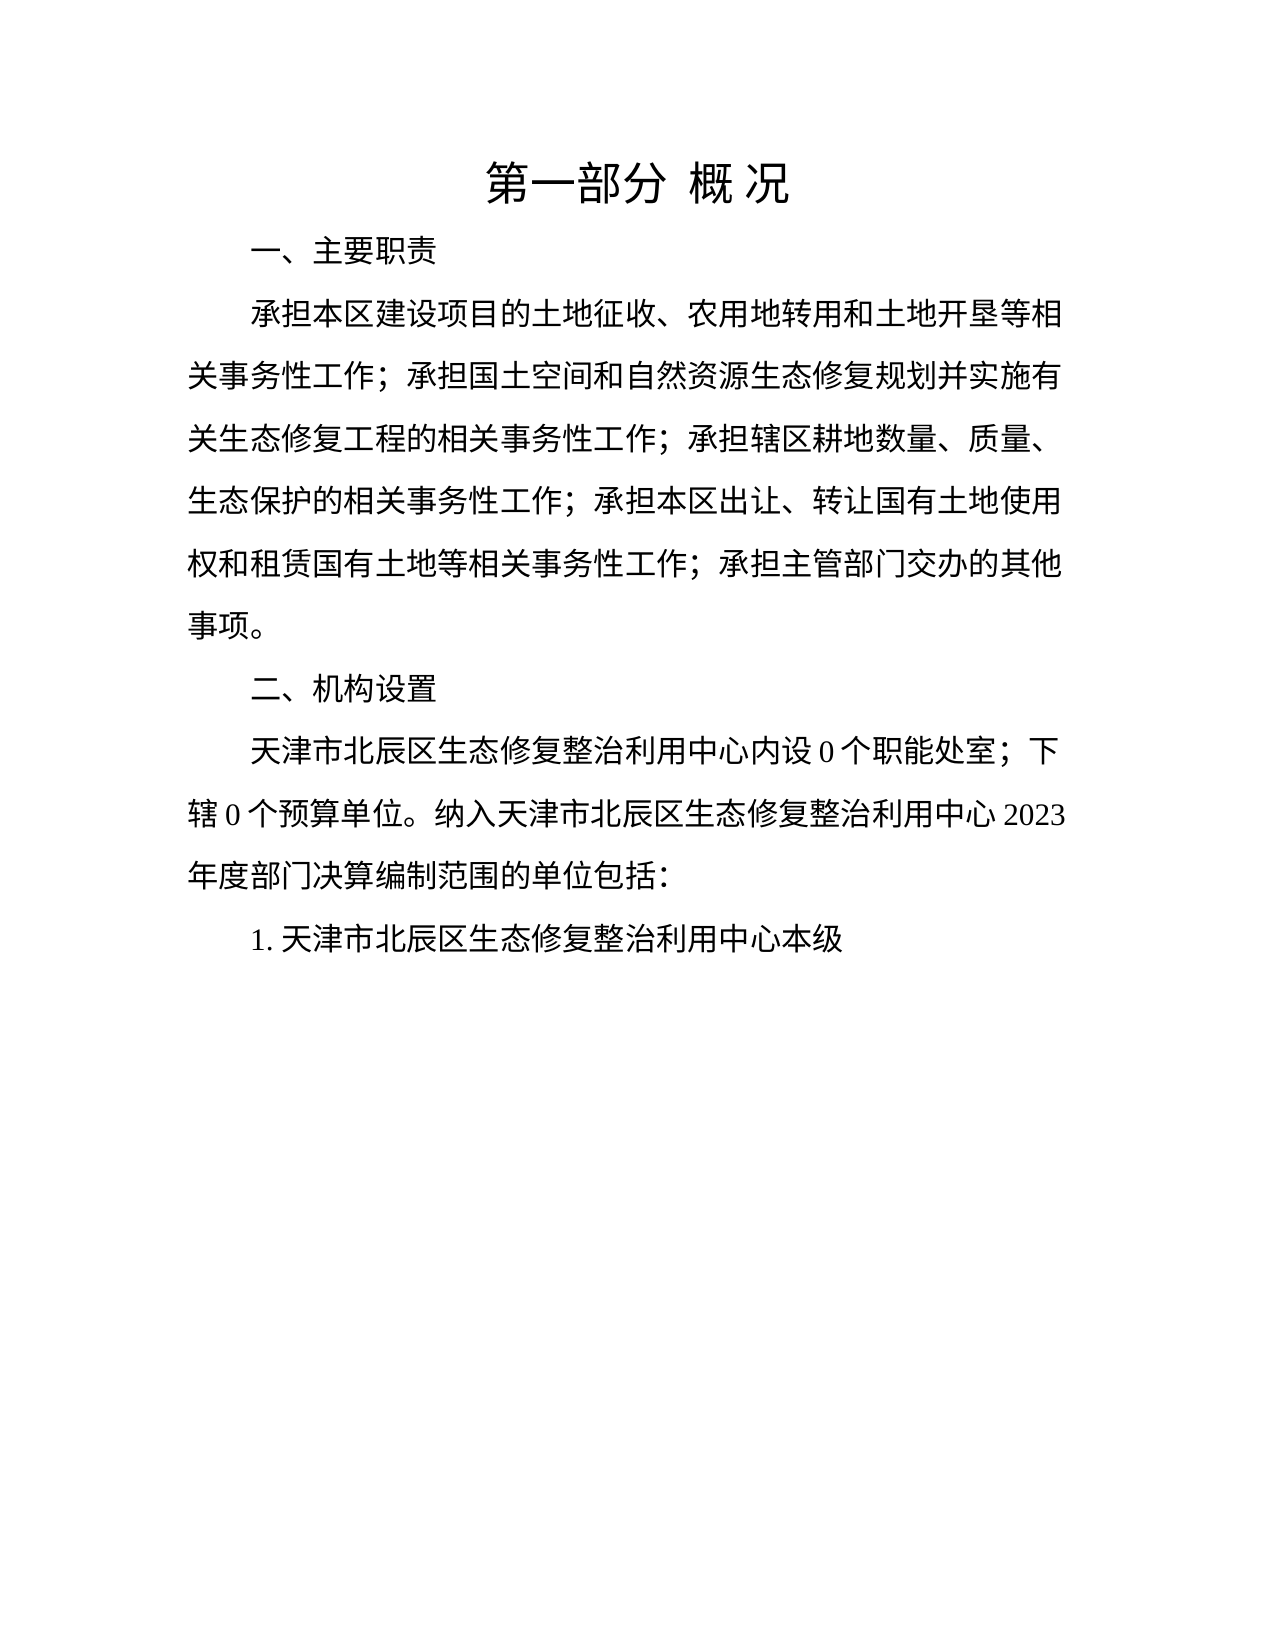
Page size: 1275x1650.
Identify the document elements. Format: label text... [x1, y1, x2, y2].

text 承担本区建设项目的土地征收、农用地转用和土地开垦等相关事务性工作；承担国土空间和自然资源生态修复规划并实施有关生态修复工程的相关事务性工作；承担辖区耕地数量、质量、生态保护的相关事务性工作；承担本区出让、转让国有土地使用权和租赁国有土地等相关事务性工作；承担主管部门交办的其他事项。 [187, 275, 1087, 650]
text 二、机构设置 [187, 650, 1087, 712]
text 第一部分 概 况 [187, 150, 1087, 212]
text 一、主要职责 [187, 212, 1087, 275]
text 天津市北辰区生态修复整治利用中心内设0个职能处室；下辖0个预算单位。纳入天津市北辰区生态修复整治利用中心2023年度部门决算编制范围的单位包括： [187, 712, 1087, 900]
text 1. 天津市北辰区生态修复整治利用中心本级 [187, 900, 1087, 962]
